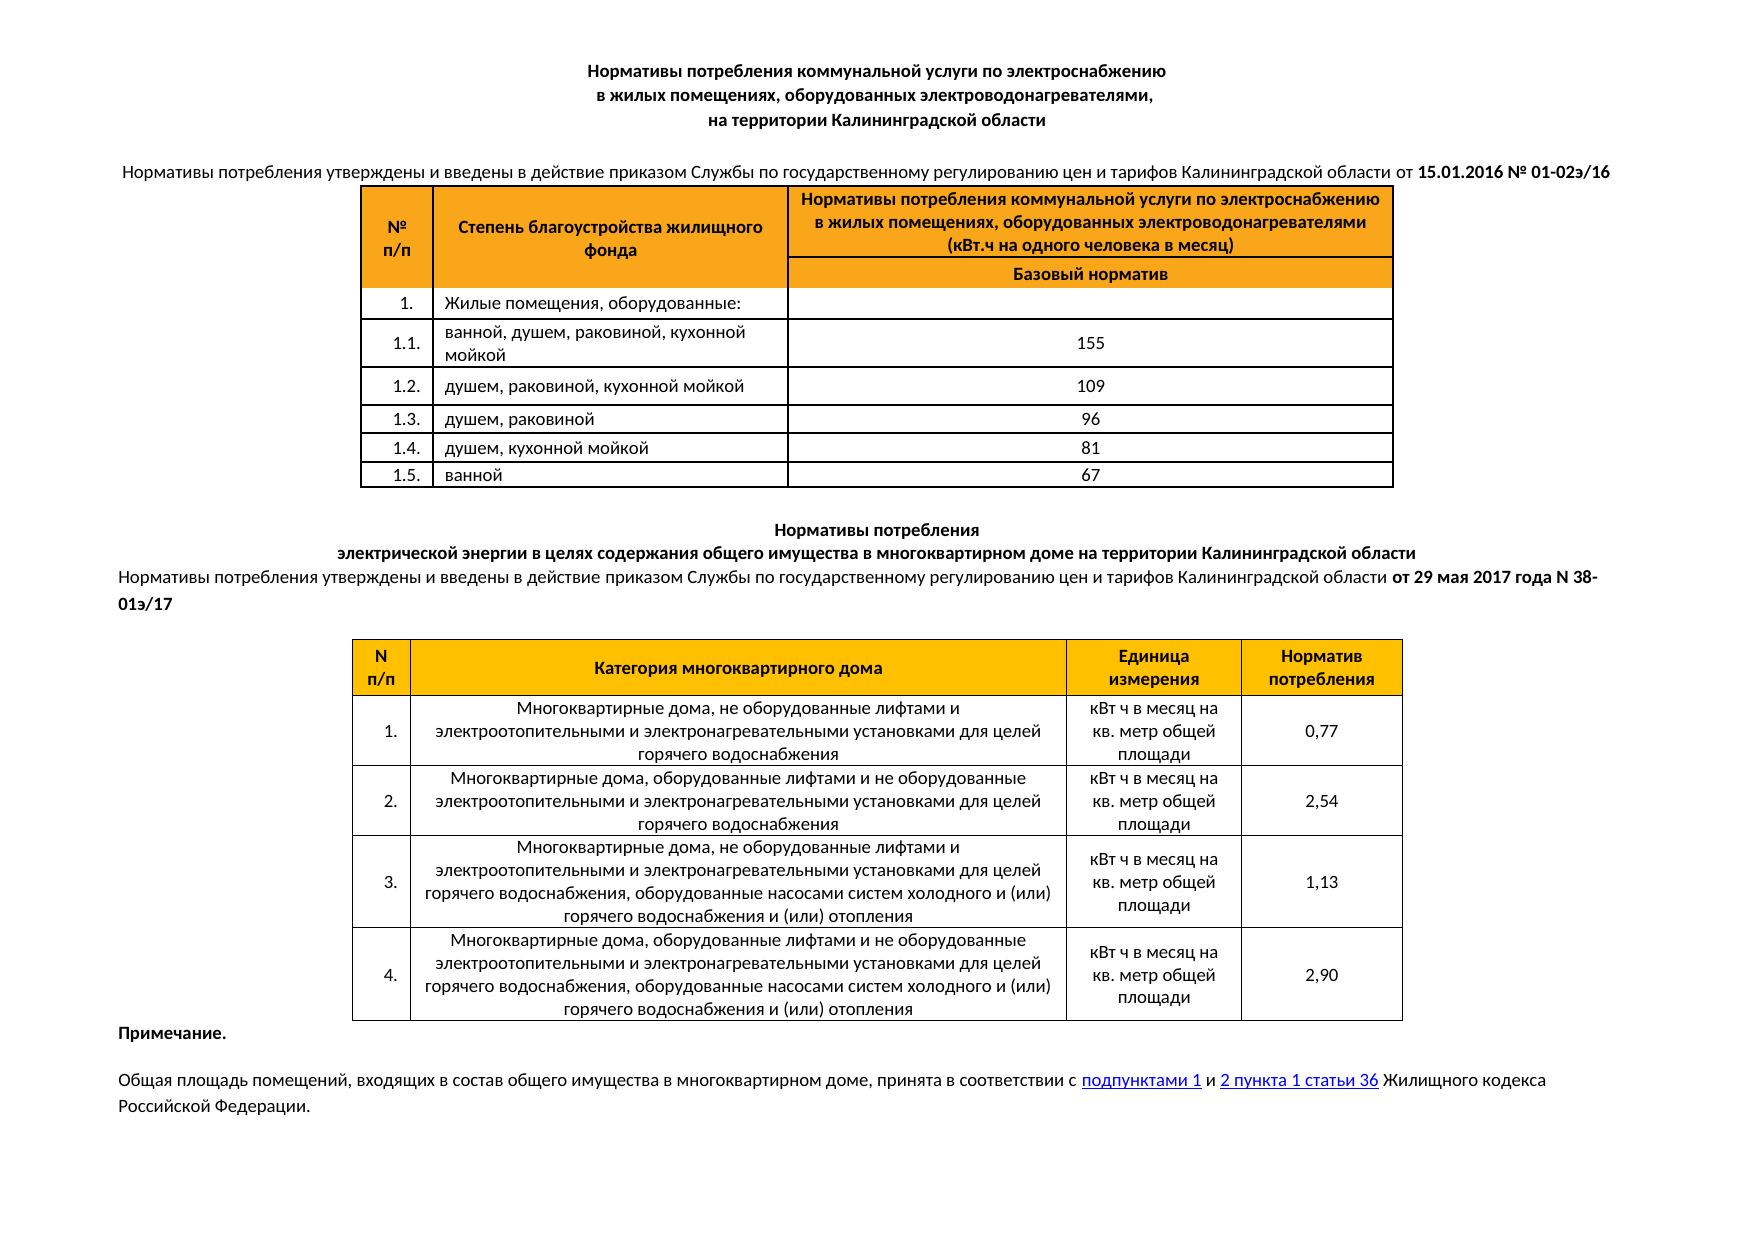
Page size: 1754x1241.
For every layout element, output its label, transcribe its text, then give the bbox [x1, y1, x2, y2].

table_cell ванной [434, 463, 787, 486]
table_cell 1,13 [1242, 836, 1402, 927]
table_cell 0,77 [1242, 696, 1402, 765]
table_cell 81 [789, 434, 1392, 461]
text Примечание. [118, 1021, 1636, 1044]
text Общая площадь помещений, входящих в состав общего имущества в многоквартирном доме, принята в соответствии с подпунктами 1 и 2 пункта 1 статьи 36 Жилищного кодекса Российской Федерации. [118, 1068, 1636, 1117]
table_header Степень благоустройства жилищного фонда [434, 187, 787, 288]
table_cell 109 [789, 368, 1392, 404]
table_cell кВт ч в месяц на кв. метр общей площади [1067, 766, 1241, 834]
table_cell Многоквартирные дома, оборудованные лифтами и не оборудованные электроотопительными и электронагревательными установками для целей горячего водоснабжения [411, 766, 1066, 834]
table_cell ванной, душем, раковиной, кухонной мойкой [434, 320, 787, 366]
table_cell 155 [789, 320, 1392, 366]
table_cell кВт ч в месяц на кв. метр общей площади [1067, 928, 1241, 1020]
table_cell Многоквартирные дома, не оборудованные лифтами и электроотопительными и электронагревательными установками для целей горячего водоснабжения [411, 696, 1066, 765]
text Нормативы потребления утверждены и введены в действие приказом Службы по государственному регулированию цен и тарифов Калининградской области от 15.01.2016 № 01-02э/16 [122, 161, 1632, 183]
table_header N п/п [353, 640, 410, 695]
table_cell кВт ч в месяц на кв. метр общей площади [1067, 696, 1241, 765]
table_cell 1.3. [362, 406, 432, 432]
table_cell душем, кухонной мойкой [434, 434, 787, 461]
table_cell 1. [362, 289, 432, 318]
table_header Нормативы потребления коммунальной услуги по электроснабжению в жилых помещениях, оборудованных электроводонагревателями (кВт.ч на одного человека в месяц) [789, 187, 1392, 256]
table_cell 2,54 [1242, 766, 1402, 834]
table_cell 1. [353, 696, 410, 765]
table_cell 4. [353, 928, 410, 1020]
table_cell 2,90 [1242, 928, 1402, 1020]
table_cell 1.2. [362, 368, 432, 404]
table_cell 1.4. [362, 434, 432, 461]
text на территории Калининградской области [122, 108, 1632, 159]
text Нормативы потребления электрической энергии в целях содержания общего имущества в многоквартирном доме на территории Калининградской области [122, 518, 1632, 564]
table_cell Многоквартирные дома, не оборудованные лифтами и электроотопительными и электронагревательными установками для целей горячего водоснабжения, оборудованные насосами систем холодного и (или) горячего водоснабжения и (или) отопления [411, 836, 1066, 927]
table_cell Многоквартирные дома, оборудованные лифтами и не оборудованные электроотопительными и электронагревательными установками для целей горячего водоснабжения, оборудованные насосами систем холодного и (или) горячего водоснабжения и (или) отопления [411, 928, 1066, 1020]
table_cell 2. [353, 766, 410, 834]
table_cell душем, раковиной, кухонной мойкой [434, 368, 787, 404]
table_cell 1.5. [362, 463, 432, 486]
text Нормативы потребления коммунальной услуги по электроснабжению [122, 59, 1632, 82]
table_header Единица измерения [1067, 640, 1241, 695]
table_cell Жилые помещения, оборудованные: [434, 289, 787, 318]
text в жилых помещениях, оборудованных электроводонагревателями, [122, 83, 1632, 106]
table_header № п/п [362, 187, 432, 288]
table_cell кВт ч в месяц на кв. метр общей площади [1067, 836, 1241, 927]
table_cell 3. [353, 836, 410, 927]
table_cell Базовый норматив [789, 258, 1392, 288]
text Нормативы потребления утверждены и введены в действие приказом Службы по государственному регулированию цен и тарифов Калининградской области от 29 мая 2017 года N 38-01э/17 [118, 565, 1636, 614]
table_cell 67 [789, 463, 1392, 486]
table_cell 96 [789, 406, 1392, 432]
table_header Категория многоквартирного дома [411, 640, 1066, 695]
table_cell [789, 289, 1392, 318]
table_cell душем, раковиной [434, 406, 787, 432]
table_header Норматив потребления [1242, 640, 1402, 695]
table_cell 1.1. [362, 320, 432, 366]
